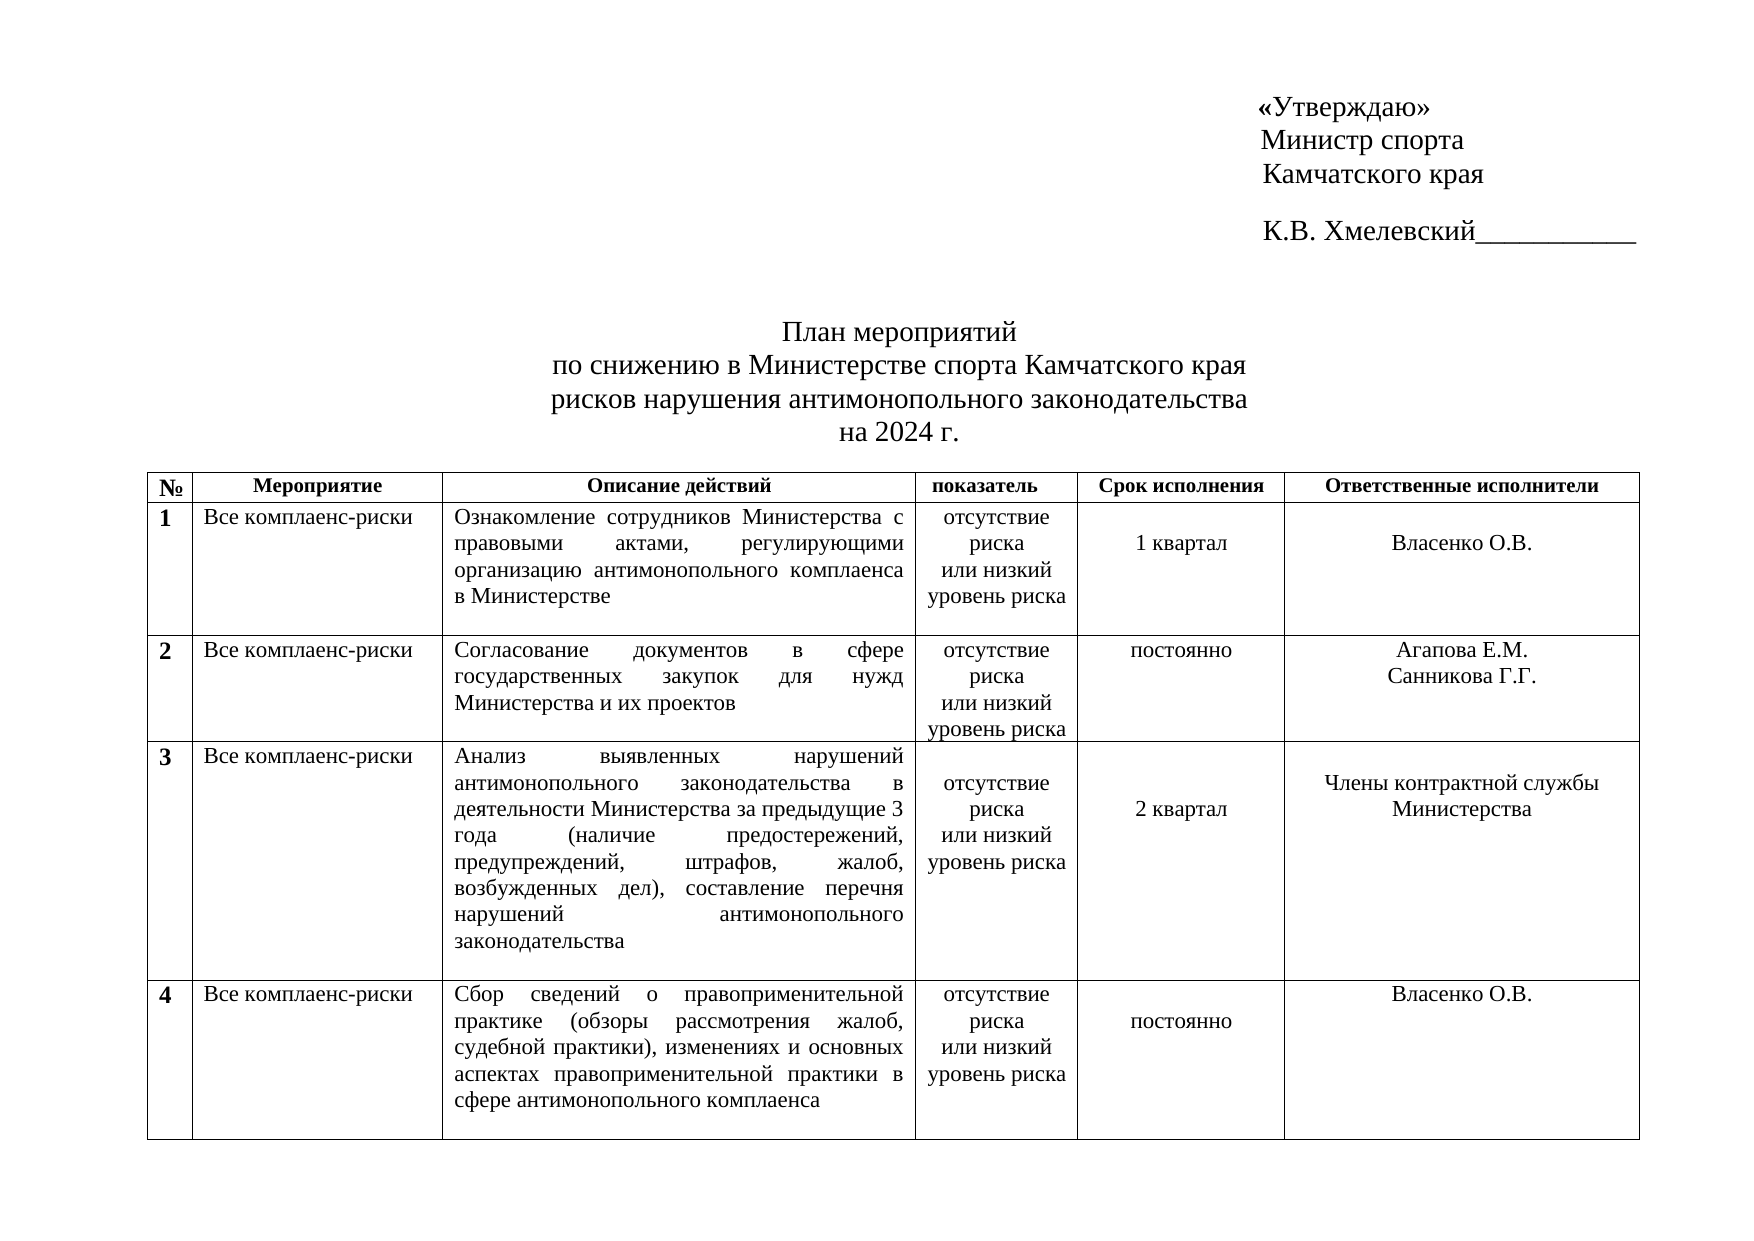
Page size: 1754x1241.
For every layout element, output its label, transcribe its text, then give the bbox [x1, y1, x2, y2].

table_cell Все комплаенс-риски [193, 981, 442, 1139]
table_cell Согласование документов в сфере государственных закупок для нужд Министерства и их проектов [443, 636, 915, 741]
text «Утверждаю» [118, 89, 1636, 122]
table_header Описание действий [443, 473, 915, 502]
table_cell Агапова Е.М. Санникова Г.Г. [1285, 636, 1639, 741]
table_cell Все комплаенс-риски [193, 742, 442, 979]
table_cell Ознакомление сотрудников Министерства с правовыми актами, регулирующими организацию антимонопольного комплаенса в Министерстве [443, 503, 915, 635]
table_cell Власенко О.В. [1285, 503, 1639, 635]
table_header Срок исполнения [1078, 473, 1284, 502]
table_header № [148, 473, 192, 502]
table_cell 4 [148, 981, 192, 1139]
text План мероприятий [118, 314, 1636, 347]
table_cell 1 квартал [1078, 503, 1284, 635]
table_cell отсутствие риска или низкий уровень риска [916, 636, 1077, 741]
table_header Ответственные исполнители [1285, 473, 1639, 502]
table_cell 1 [148, 503, 192, 635]
table_cell постоянно [1078, 981, 1284, 1139]
table_cell 3 [148, 742, 192, 979]
table_header показатель [916, 473, 1077, 502]
table_cell Власенко О.В. [1285, 981, 1639, 1139]
table_cell 2 квартал [1078, 742, 1284, 979]
table_cell постоянно [1078, 636, 1284, 741]
table_cell Члены контрактной службы Министерства [1285, 742, 1639, 979]
table_header Мероприятие [193, 473, 442, 502]
table_cell Все комплаенс-риски [193, 503, 442, 635]
text К.В. Хмелевский___________ [118, 213, 1636, 247]
table_cell Анализ выявленных нарушений антимонопольного законодательства в деятельности Министерства за предыдущие 3 года (наличие предостережений, предупреждений, штрафов, жалоб, возбужденных дел), составление перечня нарушений антимонопольного законодательства [443, 742, 915, 979]
table_cell отсутствие риска или низкий уровень риска [916, 503, 1077, 635]
table_cell Все комплаенс-риски [193, 636, 442, 741]
text рисков нарушения антимонопольного законодательства [118, 381, 1636, 414]
table_cell 2 [148, 636, 192, 741]
table_cell Сбор сведений о правоприменительной практике (обзоры рассмотрения жалоб, судебной практики), изменениях и основных аспектах правоприменительной практики в сфере антимонопольного комплаенса [443, 981, 915, 1139]
table_cell отсутствие риска или низкий уровень риска [916, 981, 1077, 1139]
text по снижению в Министерстве спорта Камчатского края [118, 347, 1636, 381]
text на 2024 г. [118, 414, 1636, 448]
text Камчатского края [118, 156, 1636, 189]
table_cell отсутствие риска или низкий уровень риска [916, 742, 1077, 979]
text Министр спорта [118, 122, 1636, 156]
